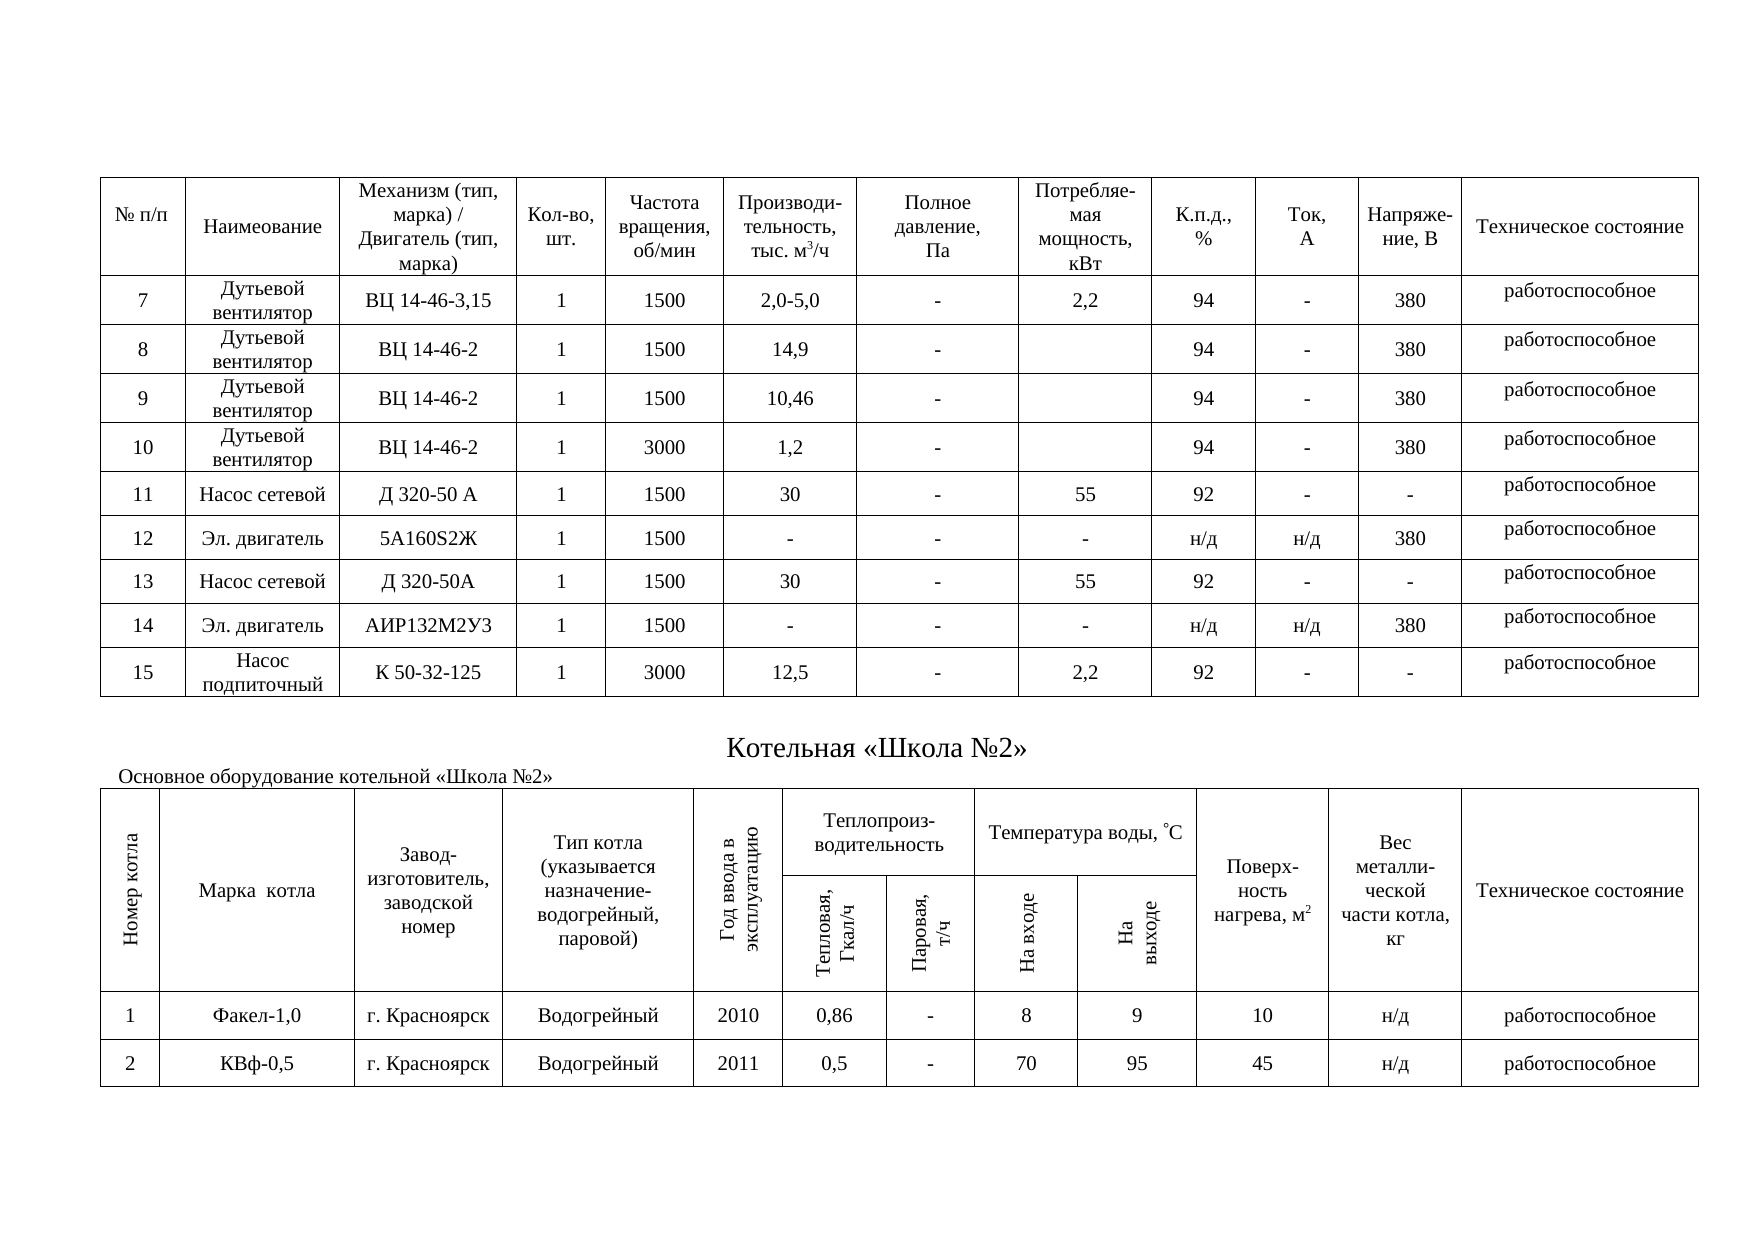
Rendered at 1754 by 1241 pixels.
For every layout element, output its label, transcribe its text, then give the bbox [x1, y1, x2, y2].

table_cell 8 [975, 992, 1077, 1038]
table_cell КВф-0,5 [160, 1040, 354, 1086]
table_cell 95 [1078, 1040, 1196, 1086]
table_cell 94 [1152, 276, 1255, 324]
table_cell 1 [517, 648, 605, 696]
table_cell 1500 [606, 374, 723, 422]
table_cell 2,2 [1019, 276, 1151, 324]
table_header № п/п [101, 178, 185, 274]
table_cell - [887, 1040, 974, 1086]
table_cell - [1256, 648, 1358, 696]
table_cell 1500 [606, 276, 723, 324]
table_header Теплопроиз-водительность [783, 789, 974, 875]
table_cell работоспособное [1462, 374, 1698, 422]
table_cell - [857, 560, 1018, 603]
table_cell [1019, 374, 1151, 422]
table_cell 92 [1152, 560, 1255, 603]
table_cell н/д [1329, 992, 1461, 1038]
table_cell 7 [101, 276, 185, 324]
table_header Завод-изготовитель, заводской номер [355, 789, 502, 991]
table_header Наимеование [186, 178, 339, 274]
table_cell 1 [517, 516, 605, 559]
table_cell - [857, 472, 1018, 515]
table_cell 55 [1019, 560, 1151, 603]
table_cell работоспособное [1462, 516, 1698, 559]
text Основное оборудование котельной «Школа №2» [118, 764, 1636, 788]
table_cell 70 [975, 1040, 1077, 1086]
table_cell 380 [1359, 423, 1461, 471]
table_cell Тепловая, Гкал/ч [783, 876, 886, 991]
table_header Техническое состояние [1462, 178, 1698, 274]
table_cell Водогрейный [503, 1040, 693, 1086]
table_cell ВЦ 14-46-2 [340, 423, 516, 471]
table_header Вес металли-ческой части котла, кг [1329, 789, 1461, 991]
table_cell - [1256, 560, 1358, 603]
table_cell - [724, 516, 856, 559]
table_header Техническое состояние [1462, 789, 1698, 991]
table_cell - [1019, 604, 1151, 647]
table_cell К 50-32-125 [340, 648, 516, 696]
table_cell 94 [1152, 325, 1255, 373]
table_cell 3000 [606, 648, 723, 696]
table_cell 2011 [694, 1040, 782, 1086]
table_cell 380 [1359, 325, 1461, 373]
table_cell Водогрейный [503, 992, 693, 1038]
table_cell 1500 [606, 560, 723, 603]
table_cell Насос подпиточный [186, 648, 339, 696]
table_cell 1 [101, 992, 159, 1038]
table_cell 1 [517, 472, 605, 515]
table_cell 45 [1197, 1040, 1328, 1086]
table_cell [1019, 423, 1151, 471]
table_cell 0,86 [783, 992, 886, 1038]
table_cell 9 [1078, 992, 1196, 1038]
table_cell 380 [1359, 516, 1461, 559]
table_cell работоспособное [1462, 472, 1698, 515]
table_cell Насос сетевой [186, 472, 339, 515]
table_cell [1019, 325, 1151, 373]
table_cell Паровая, т/ч [887, 876, 974, 991]
table_cell - [857, 374, 1018, 422]
table_cell - [857, 325, 1018, 373]
table_cell 8 [101, 325, 185, 373]
table_cell - [1256, 472, 1358, 515]
table_cell Дутьевой вентилятор [186, 325, 339, 373]
table_cell 10 [101, 423, 185, 471]
table_cell - [1256, 374, 1358, 422]
table_cell - [857, 604, 1018, 647]
table_cell 380 [1359, 604, 1461, 647]
table_cell работоспособное [1462, 1040, 1698, 1086]
table_header Поверх-ность нагрева, м2 [1197, 789, 1328, 991]
table_cell - [857, 648, 1018, 696]
table_cell 14 [101, 604, 185, 647]
table_cell Эл. двигатель [186, 516, 339, 559]
table_cell 2,2 [1019, 648, 1151, 696]
table_cell работоспособное [1462, 423, 1698, 471]
table_cell 1 [517, 604, 605, 647]
table_header Номер котла [101, 789, 159, 991]
table_cell работоспособное [1462, 992, 1698, 1038]
table_cell 94 [1152, 374, 1255, 422]
table_cell н/д [1256, 604, 1358, 647]
table_cell 1 [517, 276, 605, 324]
table_cell 0,5 [783, 1040, 886, 1086]
table_cell 13 [101, 560, 185, 603]
table_cell На входе [975, 876, 1077, 991]
table_cell 12,5 [724, 648, 856, 696]
table_cell - [1256, 276, 1358, 324]
table_cell - [1019, 516, 1151, 559]
table_cell н/д [1152, 604, 1255, 647]
table_cell 14,9 [724, 325, 856, 373]
table_cell На выходе [1078, 876, 1196, 991]
table_cell 10,46 [724, 374, 856, 422]
table_cell ВЦ 14-46-3,15 [340, 276, 516, 324]
table_cell 1 [517, 325, 605, 373]
table_cell 2 [101, 1040, 159, 1086]
table_cell 94 [1152, 423, 1255, 471]
table_cell 1 [517, 560, 605, 603]
table_cell 92 [1152, 648, 1255, 696]
table_cell - [724, 604, 856, 647]
table_cell Факел-1,0 [160, 992, 354, 1038]
table_header Напряже-ние, В [1359, 178, 1461, 274]
text Котельная «Школа №2» [118, 730, 1636, 764]
table_cell 92 [1152, 472, 1255, 515]
table_header Ток, А [1256, 178, 1358, 274]
table_cell работоспособное [1462, 325, 1698, 373]
table_header Температура воды, С [975, 789, 1196, 875]
table_header Механизм (тип, марка) / Двигатель (тип, марка) [340, 178, 516, 274]
table_cell Дутьевой вентилятор [186, 423, 339, 471]
table_cell Дутьевой вентилятор [186, 374, 339, 422]
table_cell - [887, 992, 974, 1038]
table_cell Д 320-50 А [340, 472, 516, 515]
table_cell - [1256, 423, 1358, 471]
table_header Тип котла (указывается назначение- водогрейный, паровой) [503, 789, 693, 991]
table_cell н/д [1256, 516, 1358, 559]
table_cell 380 [1359, 276, 1461, 324]
table_cell 2,0-5,0 [724, 276, 856, 324]
table_cell 1,2 [724, 423, 856, 471]
table_cell 1500 [606, 472, 723, 515]
table_cell работоспособное [1462, 648, 1698, 696]
table_cell 3000 [606, 423, 723, 471]
table_cell - [1359, 648, 1461, 696]
table_header Кол-во, шт. [517, 178, 605, 274]
table_cell 1500 [606, 516, 723, 559]
table_cell ВЦ 14-46-2 [340, 374, 516, 422]
table_cell ВЦ 14-46-2 [340, 325, 516, 373]
table_cell г. Красноярск [355, 1040, 502, 1086]
table_cell - [857, 276, 1018, 324]
table_cell 55 [1019, 472, 1151, 515]
table_cell 30 [724, 472, 856, 515]
table_header Частота вращения, об/мин [606, 178, 723, 274]
table_header Полное давление, Па [857, 178, 1018, 274]
table_header Потребляе-мая мощность, кВт [1019, 178, 1151, 274]
table_cell - [857, 423, 1018, 471]
table_cell 380 [1359, 374, 1461, 422]
table_cell - [1359, 560, 1461, 603]
table_cell 1 [517, 374, 605, 422]
table_cell - [1359, 472, 1461, 515]
table_cell Дутьевой вентилятор [186, 276, 339, 324]
table_cell н/д [1329, 1040, 1461, 1086]
table_header Марка котла [160, 789, 354, 991]
table_header К.п.д., % [1152, 178, 1255, 274]
table_header Год ввода в эксплуатацию [694, 789, 782, 991]
table_cell 30 [724, 560, 856, 603]
table_cell 2010 [694, 992, 782, 1038]
table_cell 10 [1197, 992, 1328, 1038]
table_cell работоспособное [1462, 560, 1698, 603]
table_cell г. Красноярск [355, 992, 502, 1038]
table_cell 1500 [606, 325, 723, 373]
table_cell 12 [101, 516, 185, 559]
table_cell Эл. двигатель [186, 604, 339, 647]
table_cell Д 320-50А [340, 560, 516, 603]
table_cell н/д [1152, 516, 1255, 559]
table_cell 5А160S2Ж [340, 516, 516, 559]
table_cell 11 [101, 472, 185, 515]
table_cell работоспособное [1462, 276, 1698, 324]
table_cell АИР132М2У3 [340, 604, 516, 647]
table_cell 1 [517, 423, 605, 471]
table_cell работоспособное [1462, 604, 1698, 647]
table_cell 1500 [606, 604, 723, 647]
table_cell - [1256, 325, 1358, 373]
table_cell Насос сетевой [186, 560, 339, 603]
table_header Производи-тельность, тыс. м3/ч [724, 178, 856, 274]
table_cell - [857, 516, 1018, 559]
table_cell 15 [101, 648, 185, 696]
table_cell 9 [101, 374, 185, 422]
